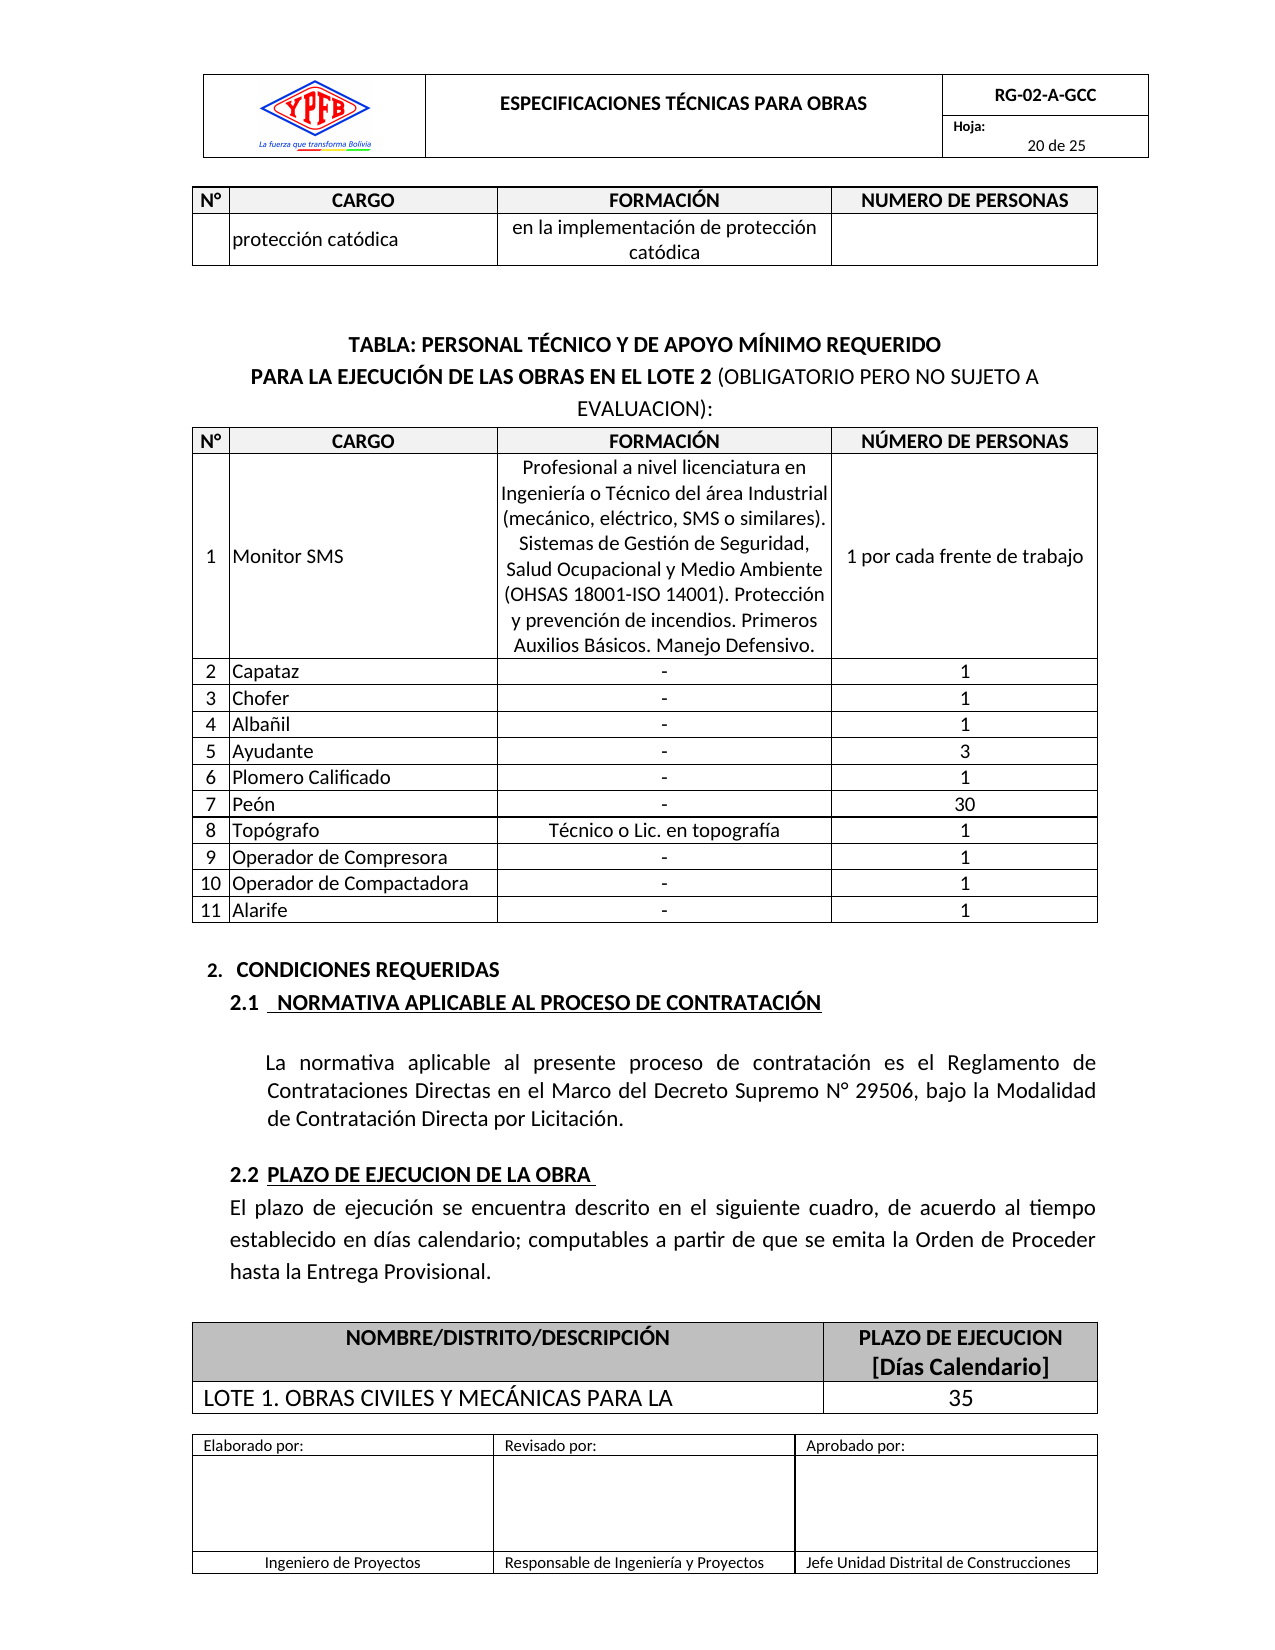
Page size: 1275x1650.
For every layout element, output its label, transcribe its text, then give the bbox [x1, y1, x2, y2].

table_cell - [498, 765, 831, 790]
table_cell 1 [832, 765, 1097, 790]
text La normativa aplicable al presente proceso de contratación es el Reglamento de Contrataciones Directas en el Marco del Decreto Supremo N° 29506, bajo la Modalidad de Contratación Directa por Licitación. [265, 1048, 1098, 1133]
table_cell Topógrafo [230, 818, 497, 843]
table_cell 1 [832, 659, 1097, 684]
list CONDICIONES REQUERIDAS [207, 955, 1098, 983]
table_cell 5 [193, 738, 229, 763]
table_cell - [498, 712, 831, 737]
table_cell 1 por cada frente de trabajo [832, 454, 1097, 658]
table_cell 1 [832, 685, 1097, 711]
table_cell Operador de Compresora [230, 844, 497, 869]
table_cell Chofer [230, 685, 497, 711]
table_header N° [193, 188, 229, 213]
picture [257, 77, 372, 155]
table_cell Alarife [230, 897, 497, 922]
list NORMATIVA APLICABLE AL PROCESO DE CONTRATACIÓN [229, 988, 1098, 1016]
text PARA LA EJECUCIÓN DE LAS OBRAS EN EL LOTE 2 (OBLIGATORIO PERO NO SUJETO A EVALUACION): [192, 362, 1098, 423]
table_cell 3 [193, 685, 229, 711]
table_cell 30 [832, 791, 1097, 816]
table_cell 1 [832, 214, 1097, 265]
table_cell - [498, 659, 831, 684]
table_cell 8 [193, 818, 229, 843]
table_header N° [193, 428, 229, 453]
table_cell 1 [193, 454, 229, 658]
text TABLA: PERSONAL TÉCNICO Y DE APOYO MÍNIMO REQUERIDO [192, 330, 1098, 358]
table_cell - [498, 791, 831, 816]
table_cell Operador de Compactadora [230, 870, 497, 896]
table_cell 1 [832, 818, 1097, 843]
table_cell 9 [193, 844, 229, 869]
table_header PLAZO DE EJECUCION [Días Calendario] [824, 1323, 1097, 1381]
list PLAZO DE EJECUCION DE LA OBRA [229, 1161, 1098, 1189]
table_header NOMBRE/DISTRITO/DESCRIPCIÓN [193, 1323, 823, 1381]
table_cell 10 [193, 870, 229, 896]
table_cell 11 [193, 897, 229, 922]
table_cell Capataz [230, 659, 497, 684]
table_cell 20 [193, 214, 229, 265]
table_cell 3 [832, 738, 1097, 763]
table_header NUMERO DE PERSONAS [832, 188, 1097, 213]
table_cell - [498, 870, 831, 896]
table_cell - [498, 738, 831, 763]
text El plazo de ejecución se encuentra descrito en el siguiente cuadro, de acuerdo al tiempo establecido en días calendario; computables a partir de que se emita la Orden de Proceder hasta la Entrega Provisional. [229, 1193, 1098, 1285]
table_cell 35 [824, 1382, 1097, 1413]
table_cell 4 [193, 712, 229, 737]
table_header FORMACIÓN [498, 188, 831, 213]
table_cell Ayudante [230, 738, 497, 763]
table_cell 2 [193, 659, 229, 684]
table_cell Monitor SMS [230, 454, 497, 658]
table_cell Peón [230, 791, 497, 816]
table_cell Profesional a nivel licenciatura en Ingeniería o Técnico del área Industrial (mecánico, eléctrico, SMS o similares). Sistemas de Gestión de Seguridad, Salud Ocupacional y Medio Ambiente (OHSAS 18001-ISO 14001). Protección y prevención de incendios. Primeros Auxilios Básicos. Manejo Defensivo. [498, 454, 831, 658]
table_cell Técnico especializado en protección catódica [230, 214, 497, 265]
table_cell 1 [832, 844, 1097, 869]
table_cell 1 [832, 870, 1097, 896]
table_cell Plomero Calificado [230, 765, 497, 790]
table_cell Profesional y/o técnico especializado en la implementación de protección catódica [498, 214, 831, 265]
table_cell 1 [832, 712, 1097, 737]
table_cell - [498, 685, 831, 711]
table_cell 6 [193, 765, 229, 790]
table_header CARGO [230, 428, 497, 453]
table_cell 1 [832, 897, 1097, 922]
table_cell - [498, 844, 831, 869]
table_header FORMACIÓN [498, 428, 831, 453]
table_cell 7 [193, 791, 229, 816]
table_cell - [498, 897, 831, 922]
table_header NÚMERO DE PERSONAS [832, 428, 1097, 453]
table_header CARGO [230, 188, 497, 213]
table_cell Albañil [230, 712, 497, 737]
table_cell Técnico o Lic. en topografía [498, 818, 831, 843]
